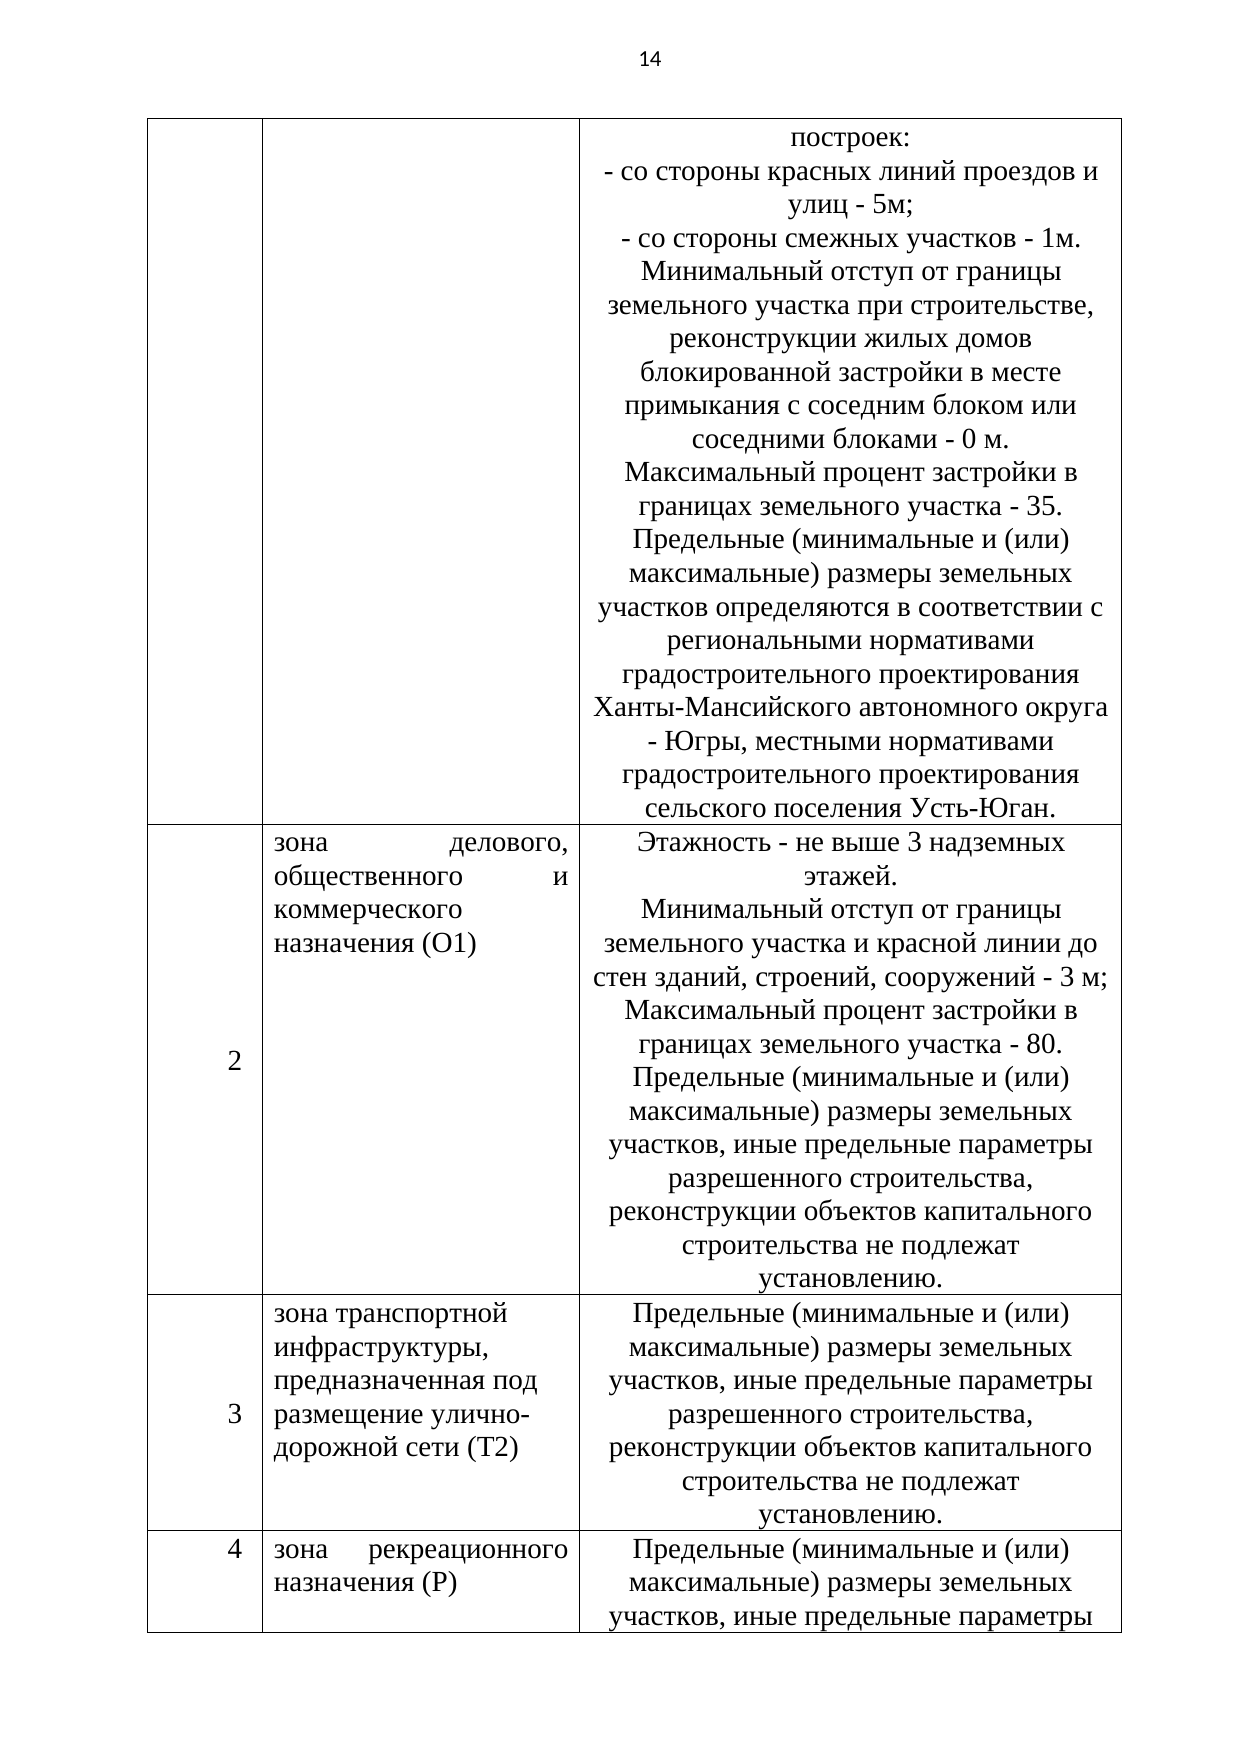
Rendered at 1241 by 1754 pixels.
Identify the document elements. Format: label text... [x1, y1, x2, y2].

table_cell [263, 119, 579, 823]
table_cell зона транспортной инфраструктуры, предназначенная под размещение улично-дорожной сети (Т2) [263, 1295, 579, 1530]
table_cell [580, 119, 1121, 823]
table_cell 4 [148, 1531, 262, 1632]
table_cell 2 [148, 825, 262, 1294]
table_cell зона делового, общественного и коммерческого назначения (О1) [263, 825, 579, 1294]
table_cell Этажность - не выше 3 надземных этажей. Минимальный отступ от границы земельного участка и красной линии до стен зданий, строений, сооружений - 3 м; Максимальный процент застройки в границах земельного участка - 80. Предельные (минимальные и (или) максимальные) размеры земельных участков, иные предельные параметры разрешенного строительства, реконструкции объектов капитального строительства не подлежат установлению. [580, 825, 1121, 1294]
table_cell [263, 1531, 579, 1632]
table_cell 3 [148, 1295, 262, 1530]
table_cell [580, 1531, 1121, 1632]
table_cell 1 [148, 119, 262, 823]
